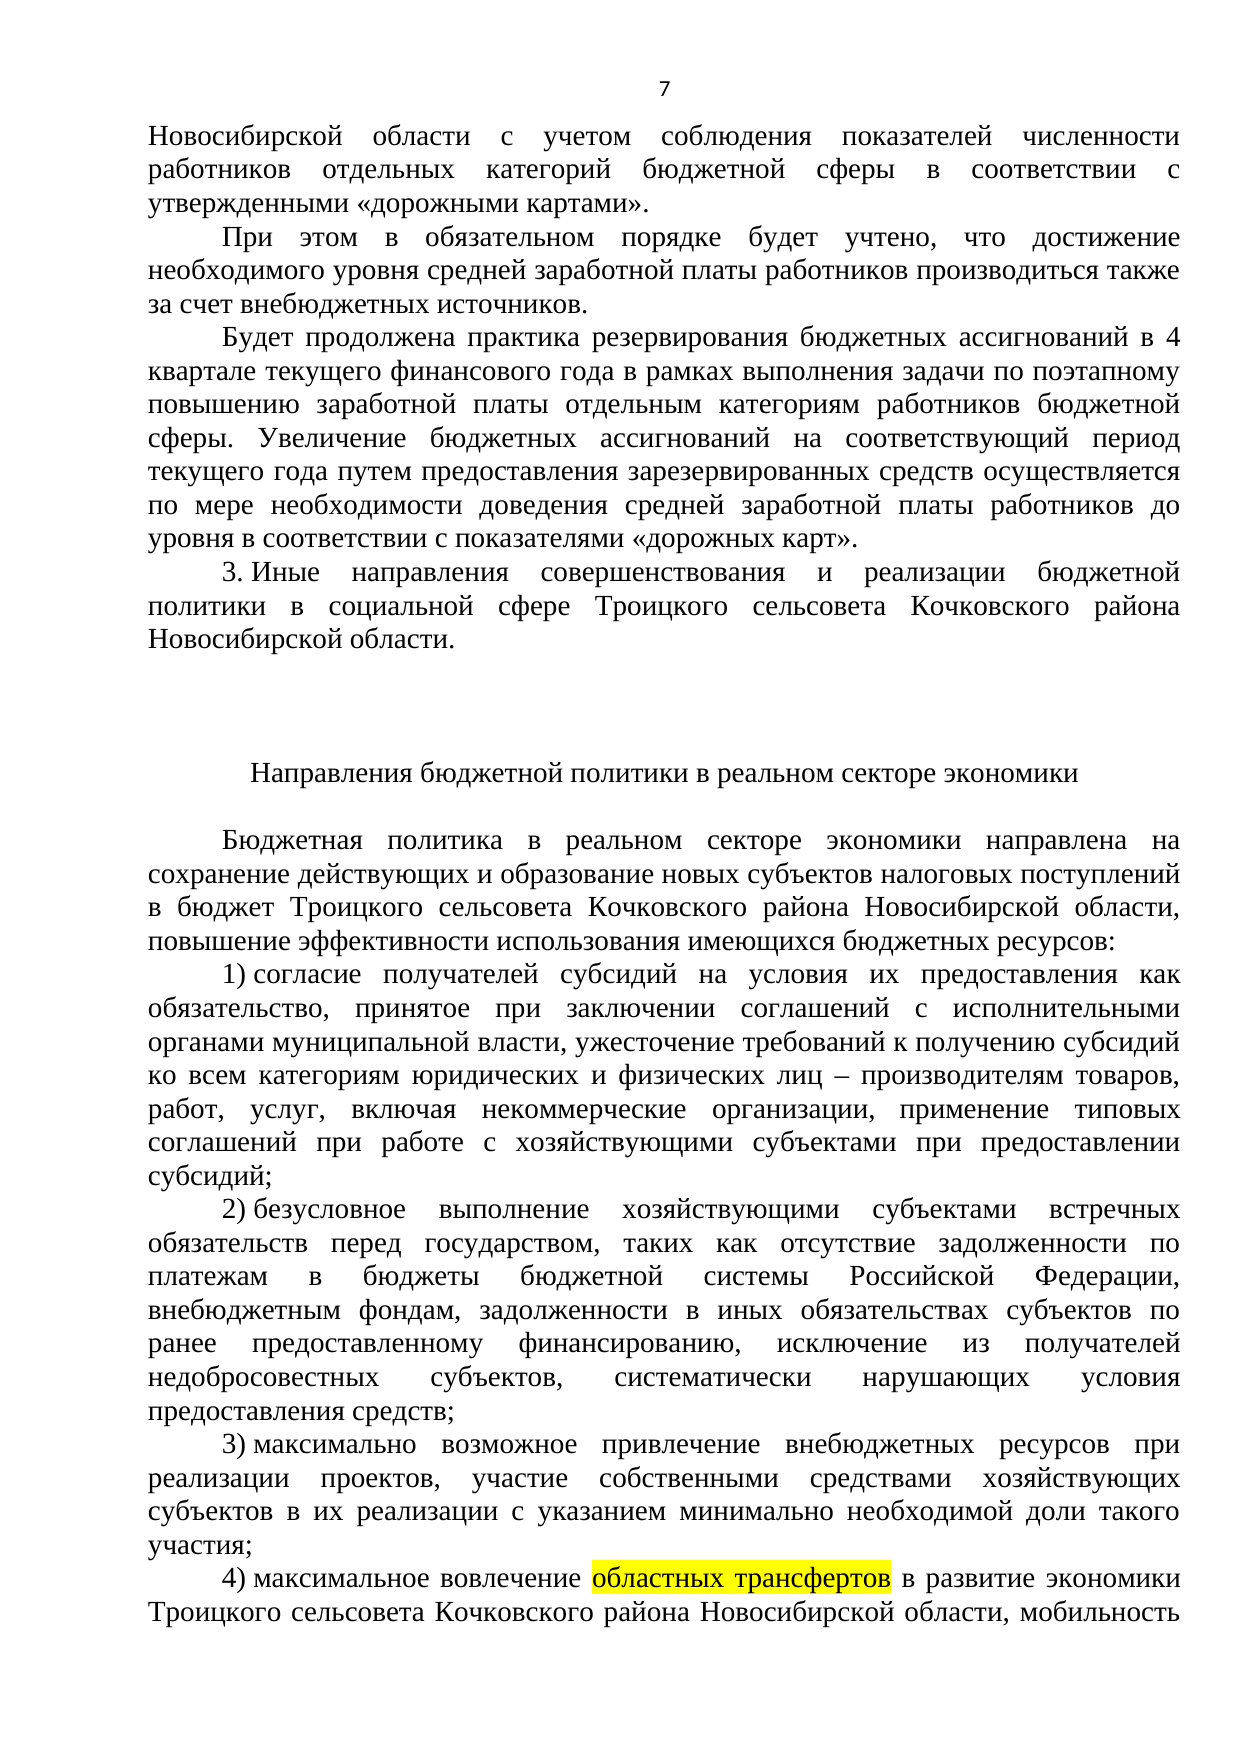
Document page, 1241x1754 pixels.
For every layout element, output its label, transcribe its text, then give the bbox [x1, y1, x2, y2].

text 2) безусловное выполнение хозяйствующими субъектами встречных обязательств перед государством, таких как отсутствие задолженности по платежам в бюджеты бюджетной системы Российской Федерации, внебюджетным фондам, задолженности в иных обязательствах субъектов по ранее предоставленному финансированию, исключение из получателей недобросовестных субъектов, систематически нарушающих условия предоставления средств; [148, 1191, 1181, 1426]
text Будет продолжена практика резервирования бюджетных ассигнований в 4 квартале текущего финансового года в рамках выполнения задачи по поэтапному повышению заработной платы отдельным категориям работников бюджетной сферы. Увеличение бюджетных ассигнований на соответствующий период текущего года путем предоставления зарезервированных средств осуществляется по мере необходимости доведения средней заработной платы работников до уровня в соответствии с показателями «дорожных карт». [148, 319, 1181, 554]
text Направления бюджетной политики в реальном секторе экономики [148, 755, 1181, 789]
text 1) согласие получателей субсидий на условия их предоставления как обязательство, принятое при заключении соглашений с исполнительными органами муниципальной власти, ужесточение требований к получению субсидий ко всем категориям юридических и физических лиц – производителям товаров, работ, услуг, включая некоммерческие организации, применение типовых соглашений при работе с хозяйствующими субъектами при предоставлении субсидий; [148, 957, 1181, 1191]
text Бюджетная политика в реальном секторе экономики направлена на сохранение действующих и образование новых субъектов налоговых поступлений в бюджет Троицкого сельсовета Кочковского района Новосибирской области, повышение эффективности использования имеющихся бюджетных ресурсов: [148, 822, 1181, 957]
text При этом в обязательном порядке будет учтено, что достижение необходимого уровня средней заработной платы работников производиться также за счет внебюджетных источников. [148, 219, 1181, 319]
text 3) максимально возможное привлечение внебюджетных ресурсов при реализации проектов, участие собственными средствами хозяйствующих субъектов в их реализации с указанием минимально необходимой доли такого участия; [148, 1426, 1181, 1560]
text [148, 118, 1181, 219]
text 3. Иные направления совершенствования и реализации бюджетной политики в социальной сфере Троицкого сельсовета Кочковского района Новосибирской области. [148, 554, 1181, 655]
